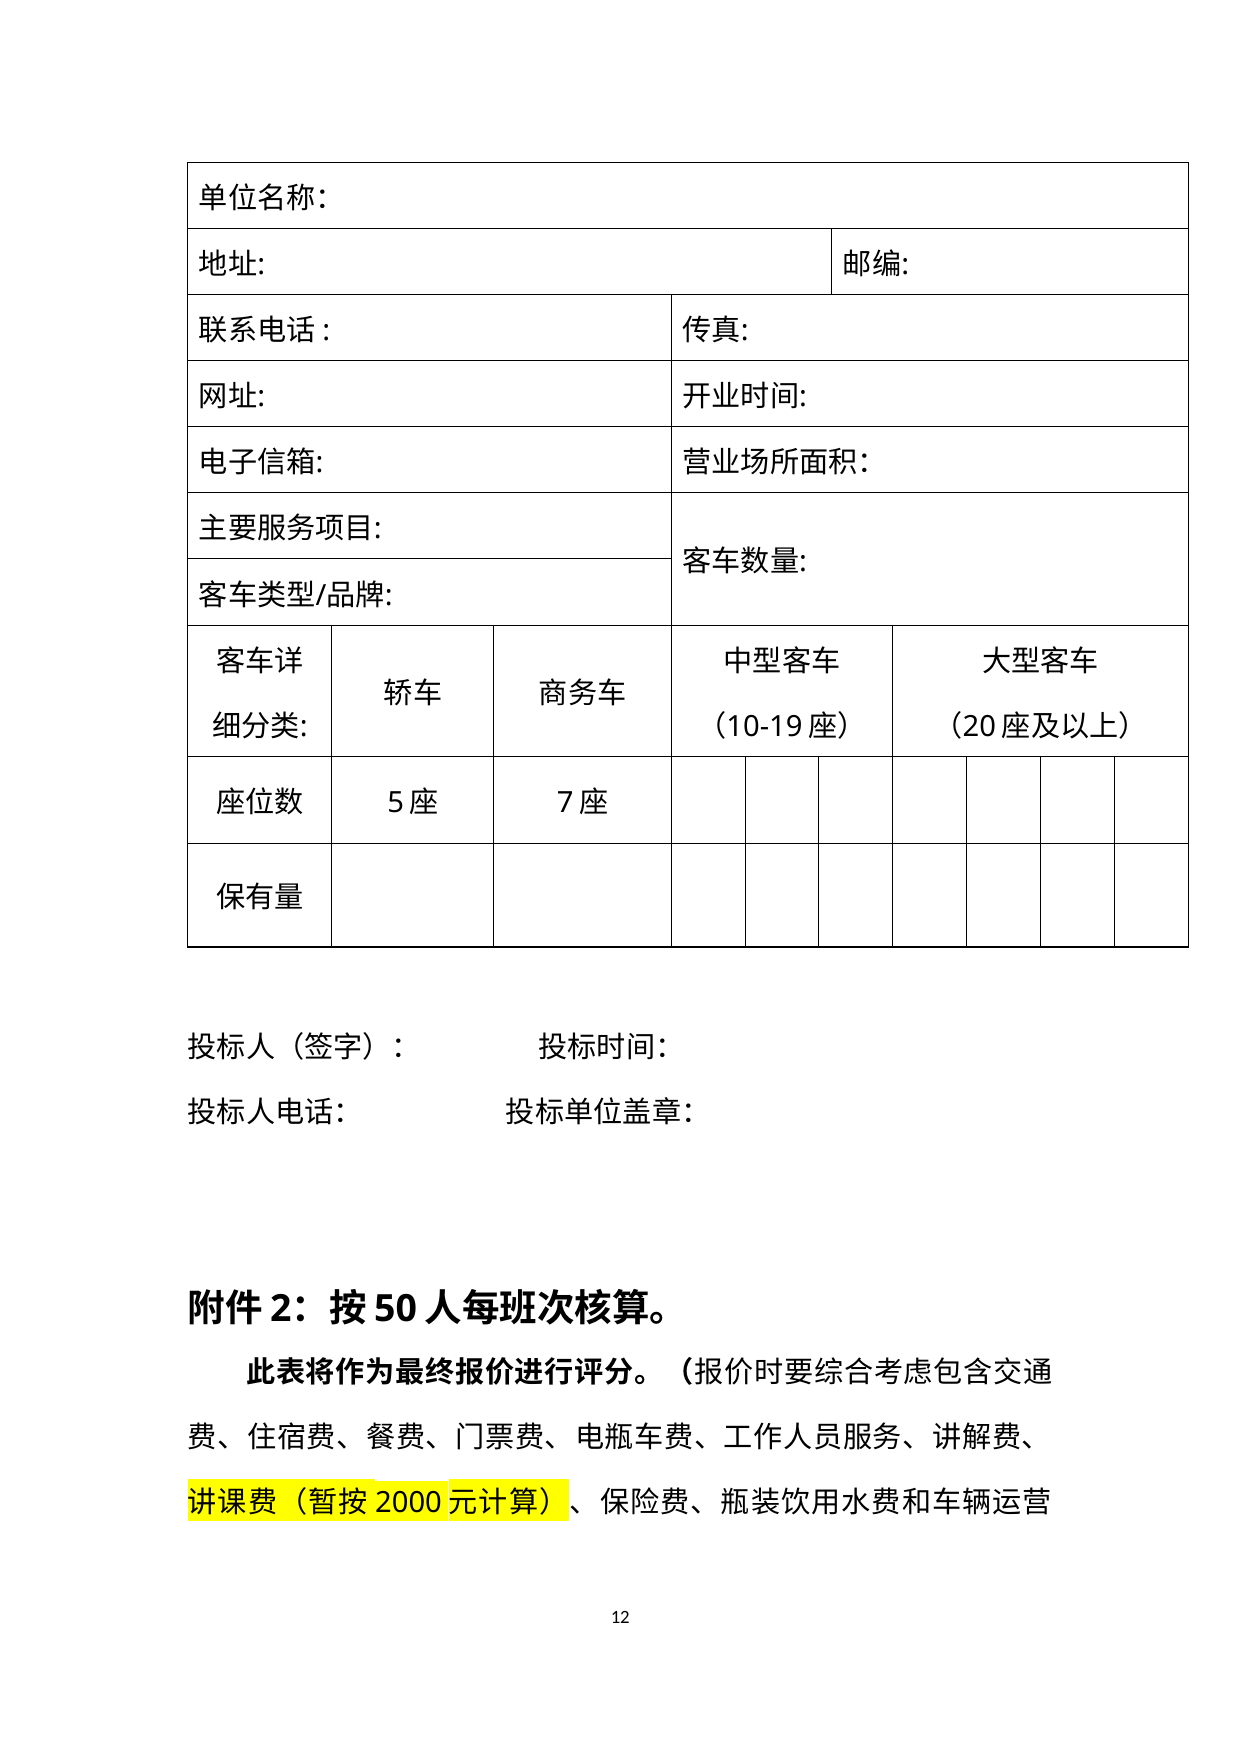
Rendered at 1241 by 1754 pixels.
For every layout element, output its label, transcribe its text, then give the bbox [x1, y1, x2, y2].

table_cell [1115, 844, 1188, 946]
table_header 单位名称： [188, 163, 1188, 228]
table_cell 中型客车 （10-19座） [672, 626, 892, 756]
table_cell 邮编: [832, 229, 1188, 294]
table_cell 主要服务项目: [188, 493, 671, 558]
table_cell [893, 757, 966, 843]
table_cell [1041, 844, 1114, 946]
table_cell [819, 757, 892, 843]
table_cell 电子信箱: [188, 427, 671, 492]
table_cell [967, 844, 1040, 946]
table_cell [332, 844, 493, 946]
table_cell [494, 844, 671, 946]
table_cell [819, 844, 892, 946]
table_cell 网址: [188, 361, 671, 426]
table_cell 客车类型/品牌: [188, 559, 671, 625]
table_cell 开业时间: [672, 361, 1188, 426]
table_cell 座位数 [188, 757, 331, 843]
table_cell [967, 757, 1040, 843]
table_cell [672, 757, 745, 843]
table_cell 营业场所面积： [672, 427, 1188, 492]
table_cell [746, 757, 818, 843]
table_cell 轿车 [332, 626, 493, 756]
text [187, 1337, 1053, 1532]
table_cell 保有量 [188, 844, 331, 946]
table_cell 客车详 细分类: [188, 626, 331, 756]
table_cell [1041, 757, 1114, 843]
table_cell 7座 [494, 757, 671, 843]
table_cell 5座 [332, 757, 493, 843]
table_cell [672, 844, 745, 946]
table_cell 商务车 [494, 626, 671, 756]
table_cell [746, 844, 818, 946]
text 投标人（签字）： 投标时间： 投标人电话： 投标单位盖章： [187, 948, 1053, 1142]
table_cell [893, 844, 966, 946]
table_cell 客车数量: [672, 493, 1188, 625]
table_cell 传真: [672, 295, 1188, 360]
table_cell 联系电话 : [188, 295, 671, 360]
table_cell 地址: [188, 229, 831, 294]
table_cell [1115, 757, 1188, 843]
table_cell 大型客车 （20座及以上） [893, 626, 1188, 756]
text 附件2：按50人每班次核算。 [187, 1272, 1053, 1337]
